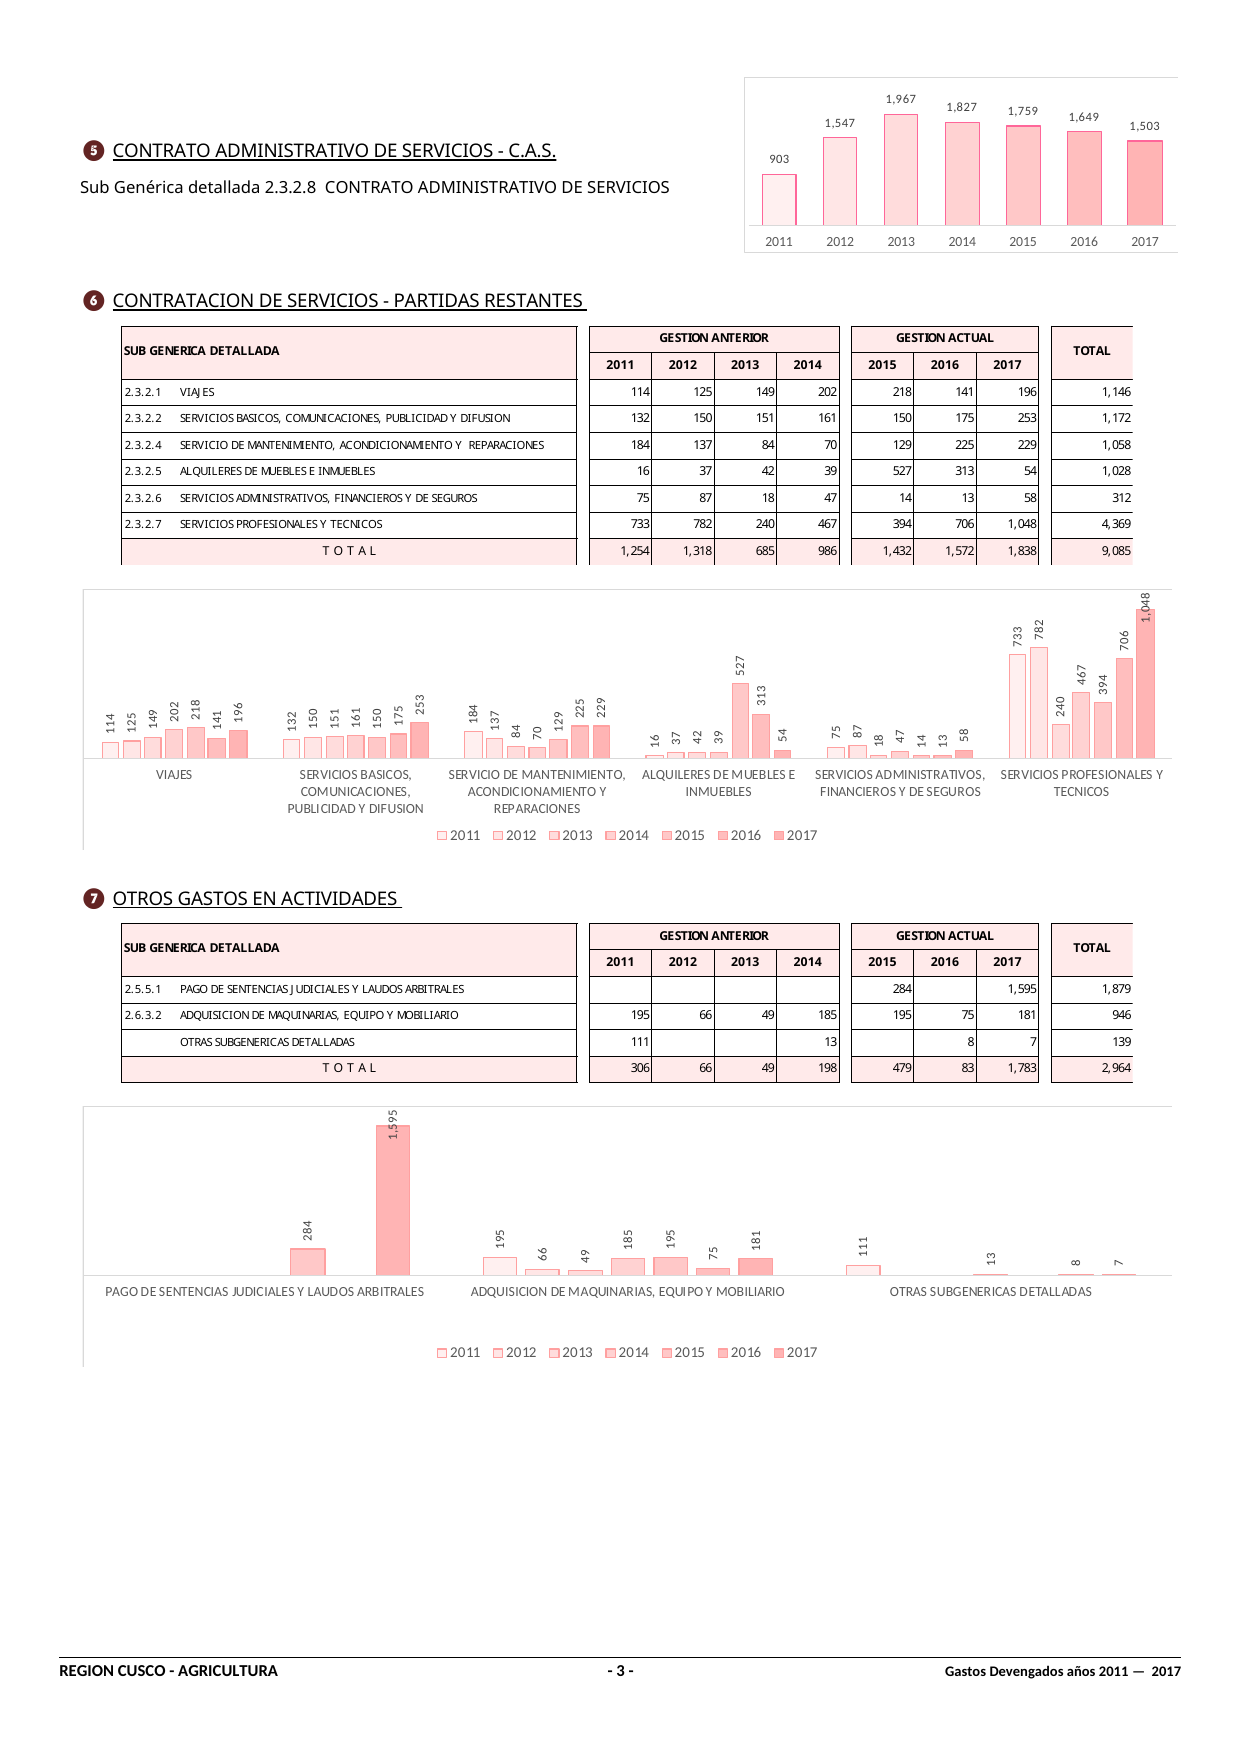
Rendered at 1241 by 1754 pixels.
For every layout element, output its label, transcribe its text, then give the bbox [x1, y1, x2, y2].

table_header ❺ CONTRATO ADMINISTRATIVO DE SERVICIOS - C.A.S. Sub Genérica detallada 2.3.2.8 CONTRATO ADMINISTRATIVO DE SERVICIOS [59, 71, 723, 258]
table_header ❼ OTROS GASTOS EN ACTIVIDADES [59, 879, 1195, 1373]
table_header ❻ CONTRATACION DE SERVICIOS - PARTIDAS RESTANTES [59, 281, 1195, 856]
table_header [723, 71, 1195, 258]
